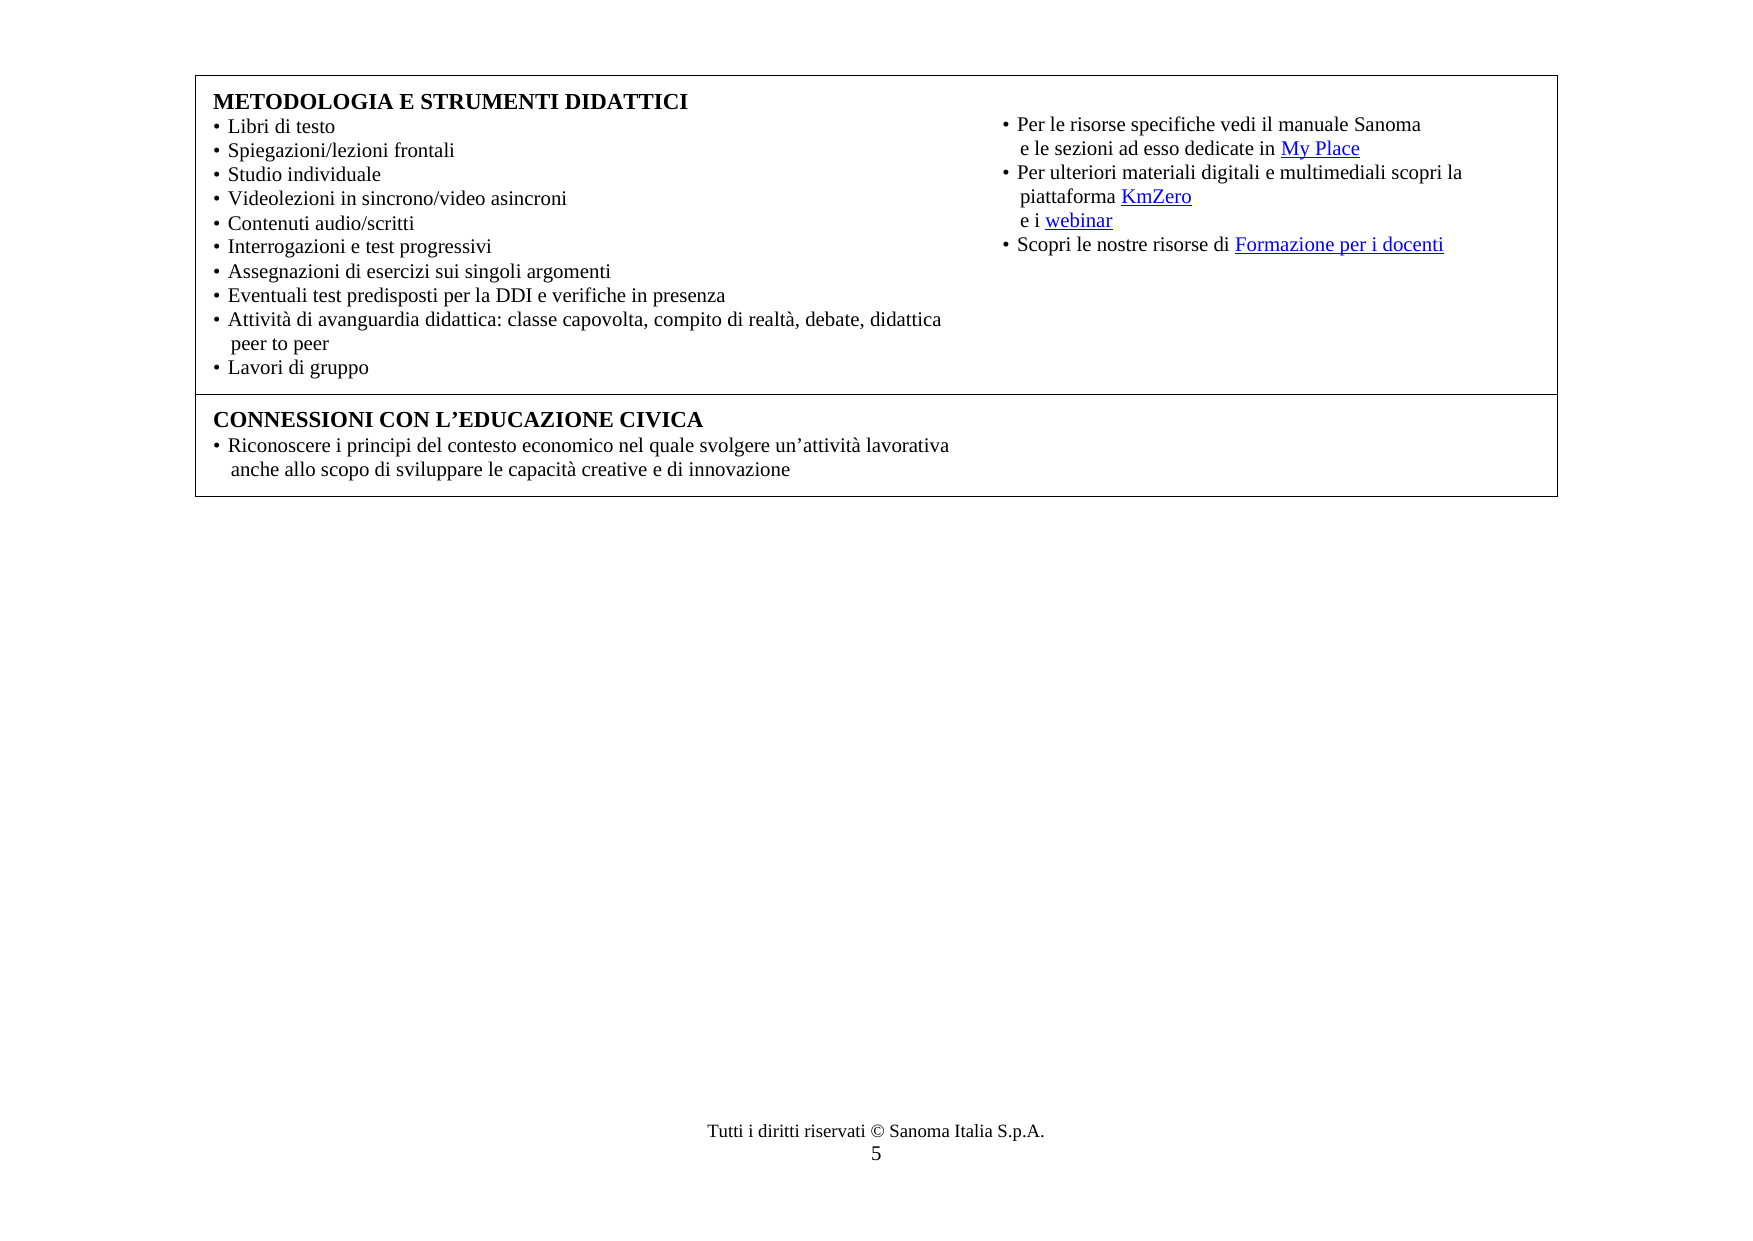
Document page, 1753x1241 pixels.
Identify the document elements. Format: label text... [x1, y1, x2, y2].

table_header • Per le risorse specifiche vedi il manuale Sanoma e le sezioni ad esso dedicate in My Place • Per ulteriori materiali digitali e multimediali scopri la piattaforma KmZero e i webinar • Scopri le nostre risorse di Formazione per i docenti [990, 76, 1557, 394]
table_cell [990, 395, 1557, 496]
table_cell CONNESSIONI CON L’EDUCAZIONE CIVICA • Riconoscere i principi del contesto economico nel quale svolgere un’attività lavorativa anche allo scopo di sviluppare le capacità creative e di innovazione [196, 395, 990, 496]
table_header METODOLOGIA E STRUMENTI DIDATTICI • Libri di testo • Spiegazioni/lezioni frontali • Studio individuale • Videolezioni in sincrono/video asincroni • Contenuti audio/scritti • Interrogazioni e test progressivi • Assegnazioni di esercizi sui singoli argomenti • Eventuali test predisposti per la DDI e verifiche in presenza • Attività di avanguardia didattica: classe capovolta, compito di realtà, debate, didattica peer to peer • Lavori di gruppo [196, 76, 990, 394]
